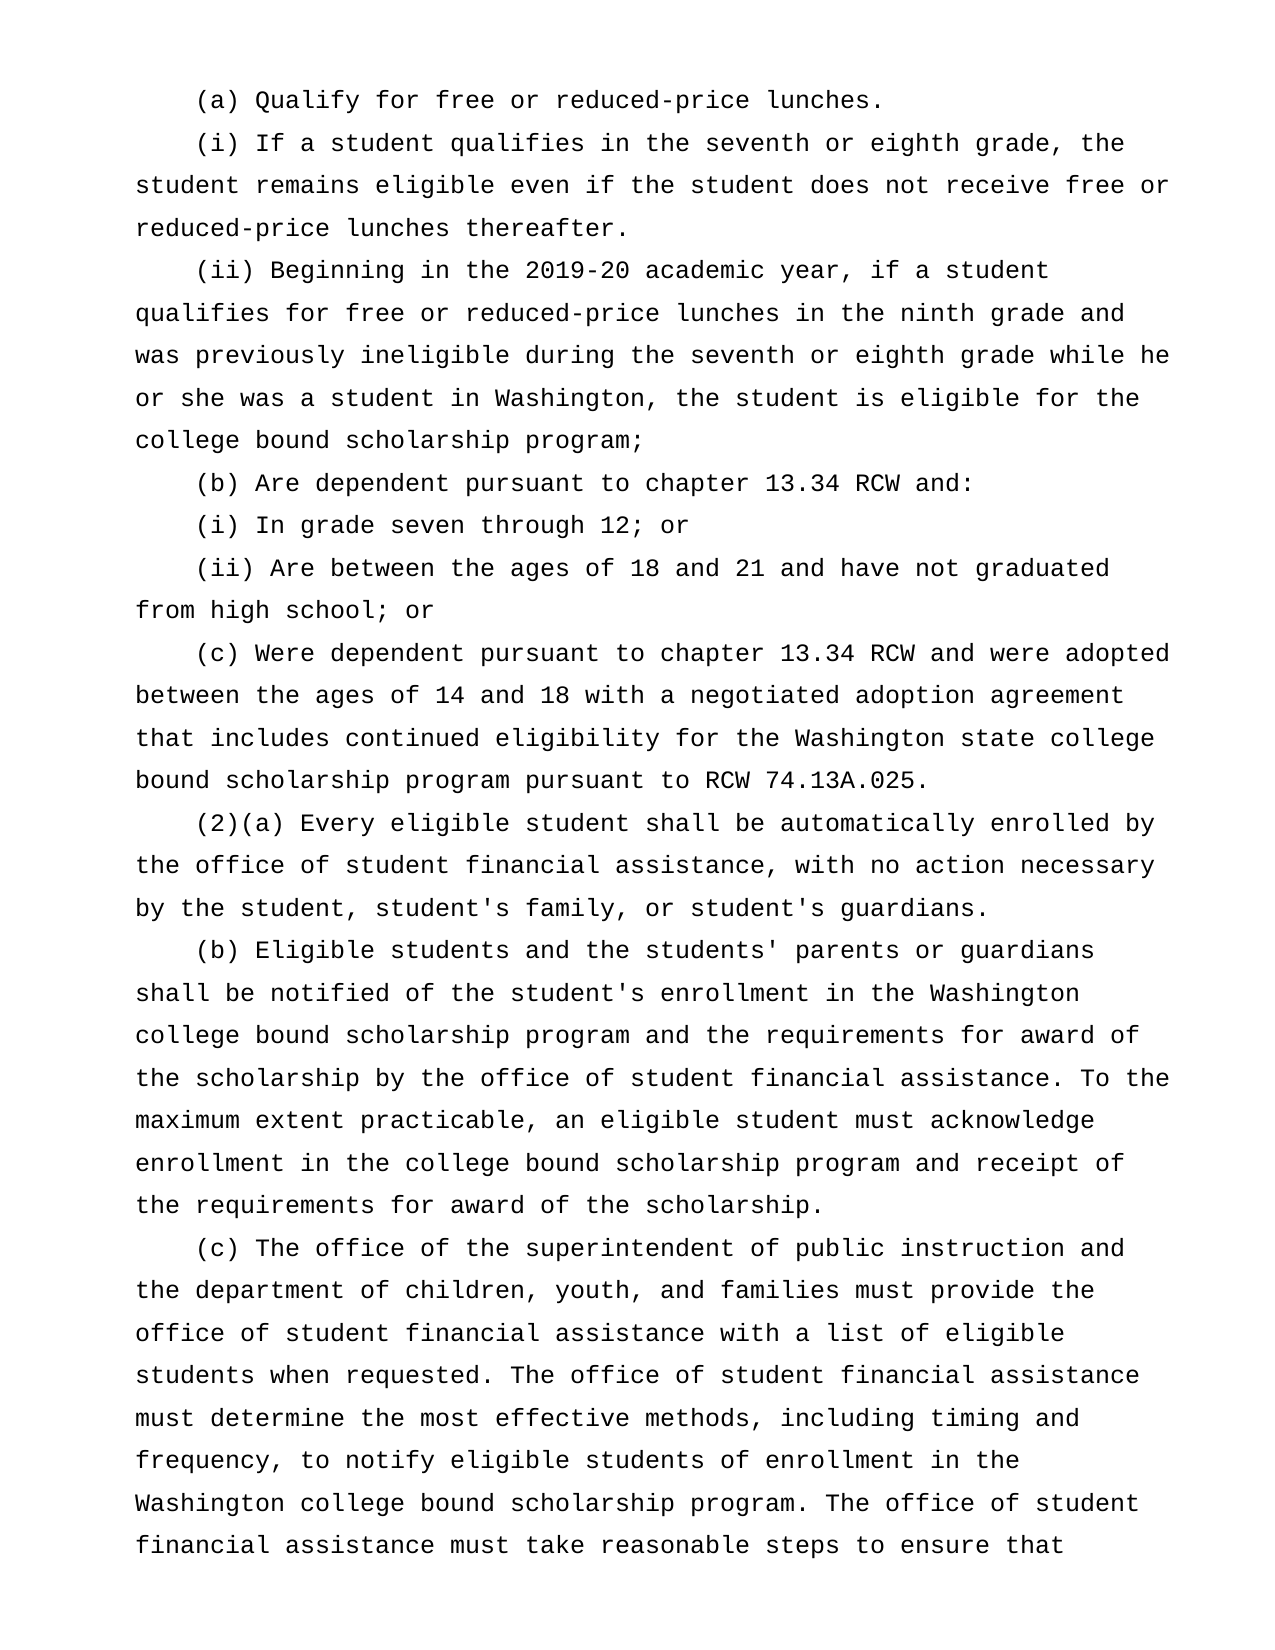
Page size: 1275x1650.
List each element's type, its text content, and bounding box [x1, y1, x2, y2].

text (c) Were dependent pursuant to chapter 13.34 RCW and were adopted between the ages of 14 and 18 with a negotiated adoption agreement that includes continued eligibility for the Washington state college bound scholarship program pursuant to RCW 74.13A.025. [135, 627, 1170, 797]
text (ii) Beginning in the 2019-20 academic year, if a student qualifies for free or reduced-price lunches in the ninth grade and was previously ineligible during the seventh or eighth grade while he or she was a student in Washington, the student is eligible for the college bound scholarship program; [135, 245, 1170, 457]
text (ii) Are between the ages of 18 and 21 and have not graduated from high school; or [135, 542, 1170, 627]
text (a) Qualify for free or reduced-price lunches. [135, 75, 1170, 117]
text (i) If a student qualifies in the seventh or eighth grade, the student remains eligible even if the student does not receive free or reduced-price lunches thereafter. [135, 117, 1170, 245]
text (b) Are dependent pursuant to chapter 13.34 RCW and: [135, 457, 1170, 500]
text (i) In grade seven through 12; or [135, 500, 1170, 542]
text (b) Eligible students and the students' parents or guardians shall be notified of the student's enrollment in the Washington college bound scholarship program and the requirements for award of the scholarship by the office of student financial assistance. To the maximum extent practicable, an eligible student must acknowledge enrollment in the college bound scholarship program and receipt of the requirements for award of the scholarship. [135, 925, 1170, 1222]
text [135, 1222, 1170, 1562]
text (2)(a) Every eligible student shall be automatically enrolled by the office of student financial assistance, with no action necessary by the student, student's family, or student's guardians. [135, 797, 1170, 925]
